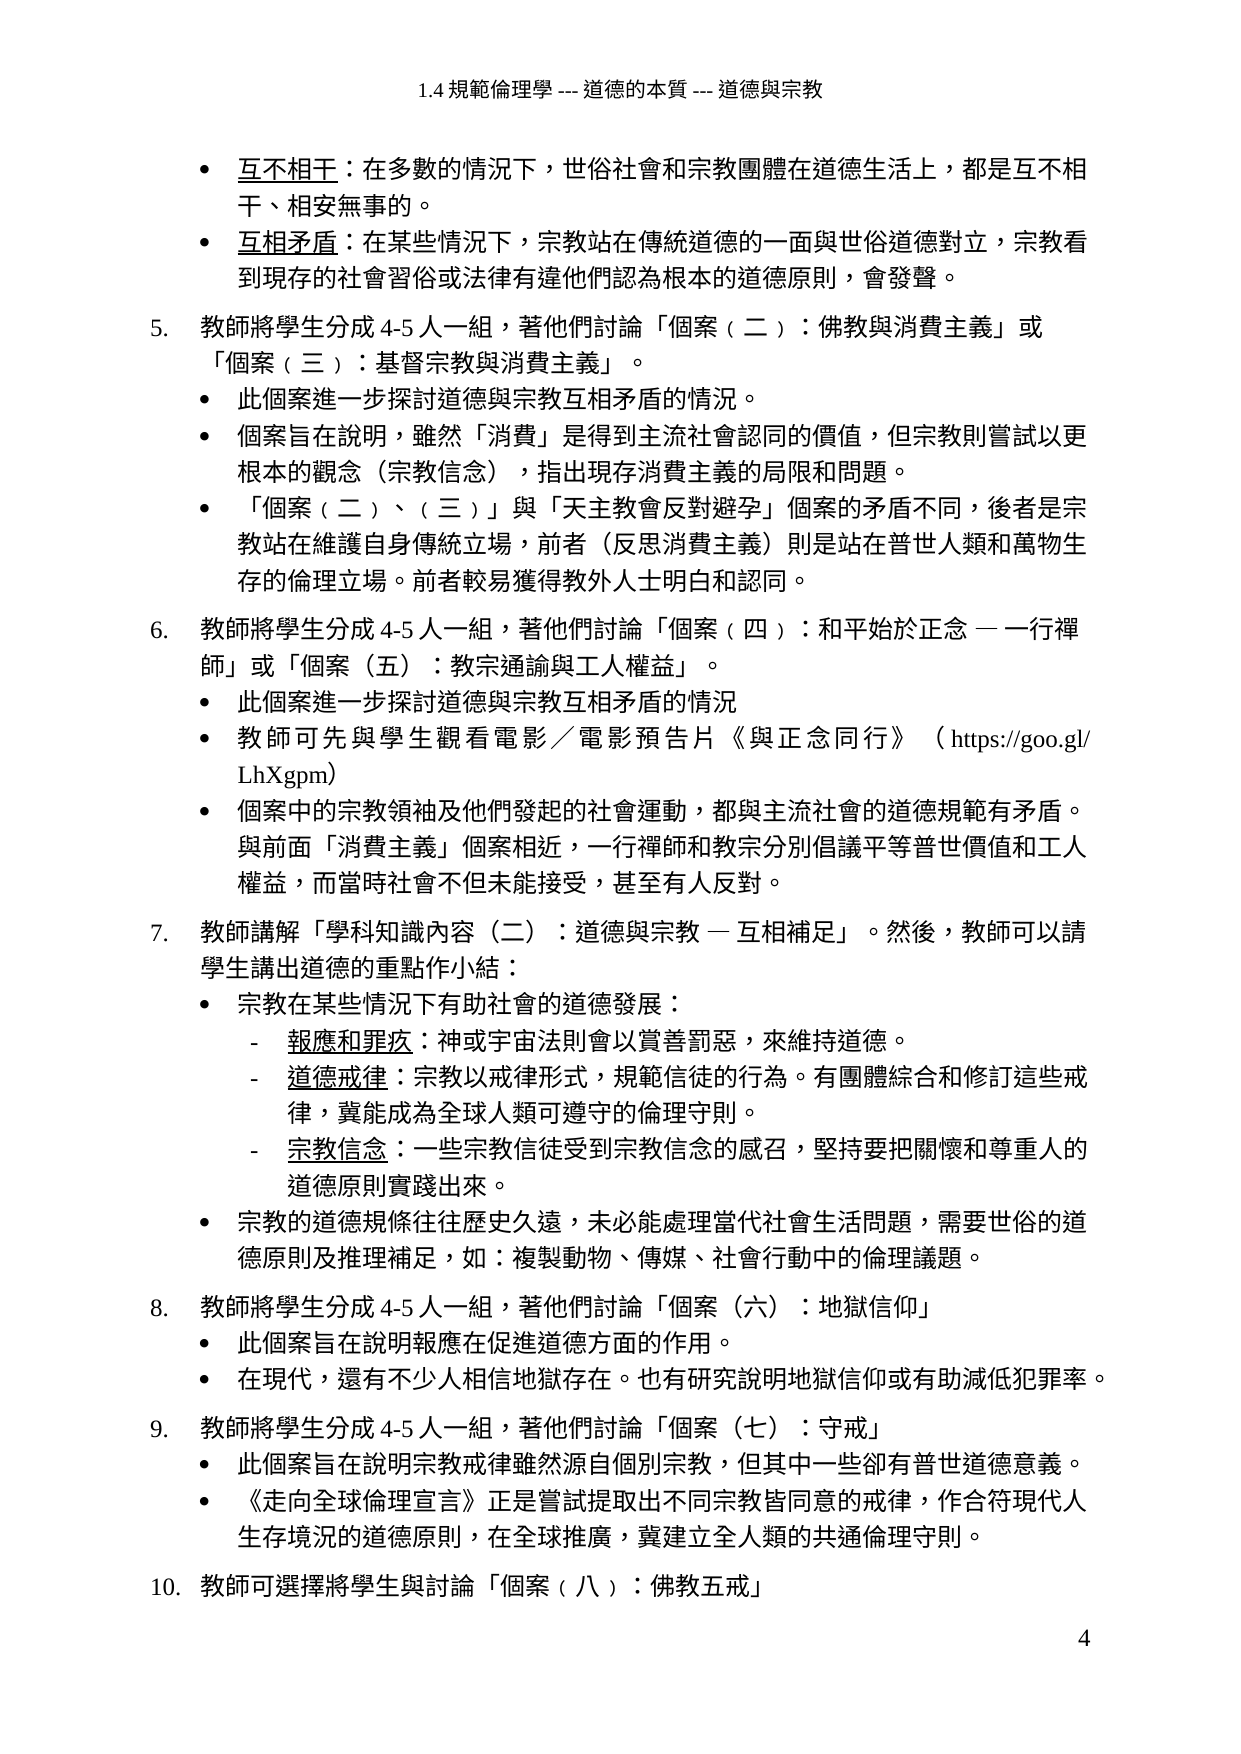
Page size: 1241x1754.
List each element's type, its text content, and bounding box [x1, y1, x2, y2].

list 教師可選擇將學生與討論「個案﹙八﹚：佛教五戒」 [150, 1566, 1090, 1602]
list 個案中的宗教領袖及他們發起的社會運動，都與主流社會的道德規範有矛盾。與前面「消費主義」個案相近，一行禪師和教宗分別倡議平等普世價值和工人權益，而當時社會不但未能接受，甚至有人反對。 [200, 791, 1090, 900]
list 此個案進一步探討道德與宗教互相矛盾的情況 [200, 682, 1090, 719]
list 宗教的道德規條往往歷史久遠，未必能處理當代社會生活問題，需要世俗的道德原則及推理補足，如：複製動物、傳媒、社會行動中的倫理議題。 [200, 1202, 1090, 1275]
list 教師將學生分成4-5人一組，著他們討論「個案﹙四﹚：和平始於正念 — 一行禪師」或「個案（五）：教宗通諭與工人權益」。 [150, 610, 1090, 682]
list 教師將學生分成4-5人一組，著他們討論「個案﹙二﹚：佛教與消費主義」或「個案﹙三﹚：基督宗教與消費主義」。 [150, 307, 1090, 380]
list 報應和罪疚：神或宇宙法則會以賞善罰惡，來維持道德。 [250, 1021, 1090, 1057]
list 教師將學生分成4-5人一組，著他們討論「個案（七）：守戒」 [150, 1409, 1090, 1445]
list 此個案旨在說明宗教戒律雖然源自個別宗教，但其中一些卻有普世道德意義。 [200, 1445, 1090, 1481]
list 宗教信念：一些宗教信徒受到宗教信念的感召，堅持要把關懷和尊重人的道德原則實踐出來。 [250, 1130, 1090, 1202]
list 教師可先與學生觀看電影／電影預告片《與正念同行》（https://goo.gl/LhXgpm） [200, 719, 1090, 791]
list 此個案進一步探討道德與宗教互相矛盾的情況。 [200, 380, 1090, 416]
list 教師將學生分成4-5人一組，著他們討論「個案（六）：地獄信仰」 [150, 1287, 1090, 1324]
list 互相矛盾：在某些情況下，宗教站在傳統道德的一面與世俗道德對立，宗教看到現存的社會習俗或法律有違他們認為根本的道德原則，會發聲。 [200, 222, 1090, 295]
list 教師講解「學科知識內容（二）：道德與宗教 — 互相補足」。然後，教師可以請學生講出道德的重點作小結： [150, 912, 1090, 985]
list 互不相干：在多數的情況下，世俗社會和宗教團體在道德生活上，都是互不相干、相安無事的。 [200, 150, 1090, 222]
list 「個案﹙二﹚、﹙三﹚」與「天主教會反對避孕」個案的矛盾不同，後者是宗教站在維護自身傳統立場，前者（反思消費主義）則是站在普世人類和萬物生存的倫理立場。前者較易獲得教外人士明白和認同。 [200, 489, 1090, 597]
list 此個案旨在說明報應在促進道德方面的作用。 [200, 1324, 1090, 1360]
list 宗教在某些情況下有助社會的道德發展： [200, 985, 1090, 1021]
list 在現代，還有不少人相信地獄存在。也有研究說明地獄信仰或有助減低犯罪率。 [200, 1360, 1090, 1396]
list 個案旨在說明，雖然「消費」是得到主流社會認同的價值，但宗教則嘗試以更根本的觀念（宗教信念），指出現存消費主義的局限和問題。 [200, 416, 1090, 489]
list 道德戒律：宗教以戒律形式，規範信徒的行為。有團體綜合和修訂這些戒律，冀能成為全球人類可遵守的倫理守則。 [250, 1057, 1090, 1130]
list 《走向全球倫理宣言》正是嘗試提取出不同宗教皆同意的戒律，作合符現代人生存境況的道德原則，在全球推廣，冀建立全人類的共通倫理守則。 [200, 1481, 1090, 1554]
